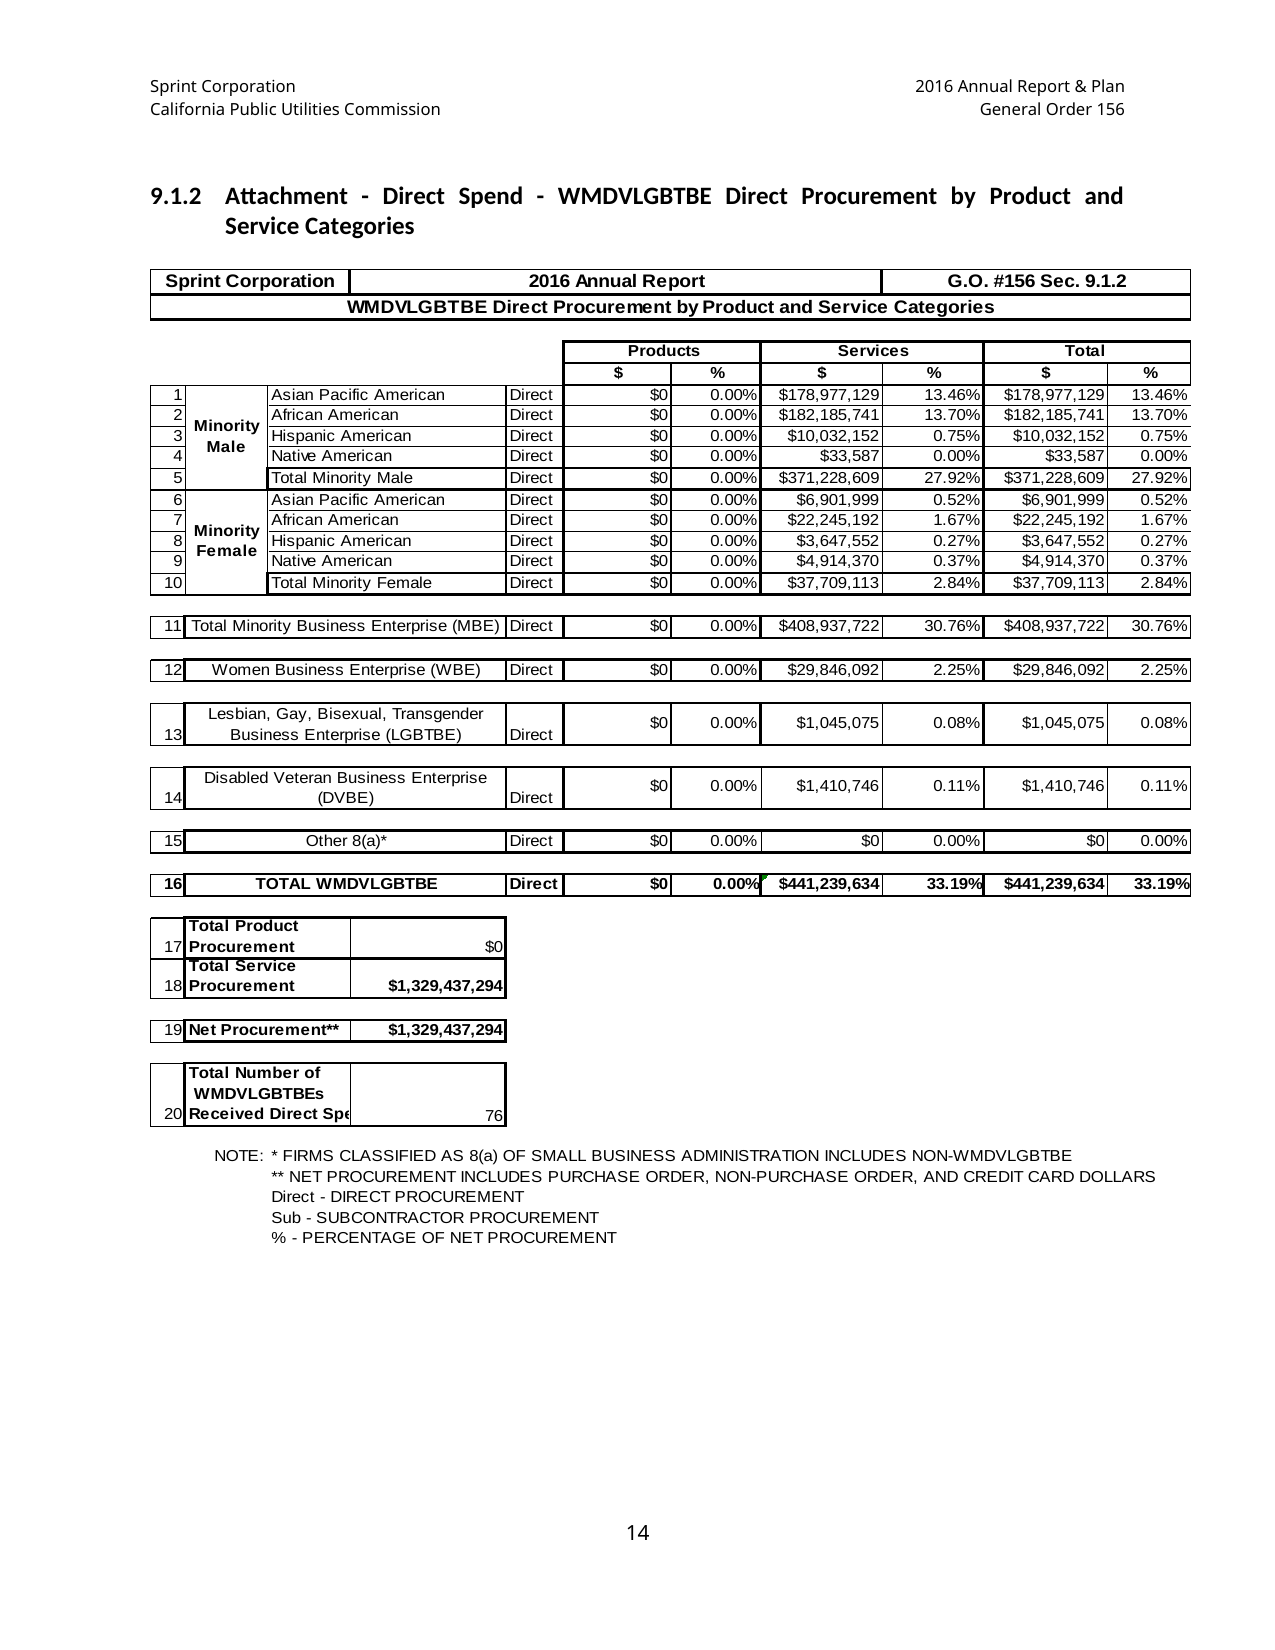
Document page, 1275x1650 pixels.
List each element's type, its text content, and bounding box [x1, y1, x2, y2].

text 9.1.2 Attachment - Direct Spend - WMDVLGBTBE Direct Procurement by Product and Service Categories [150, 180, 1125, 241]
